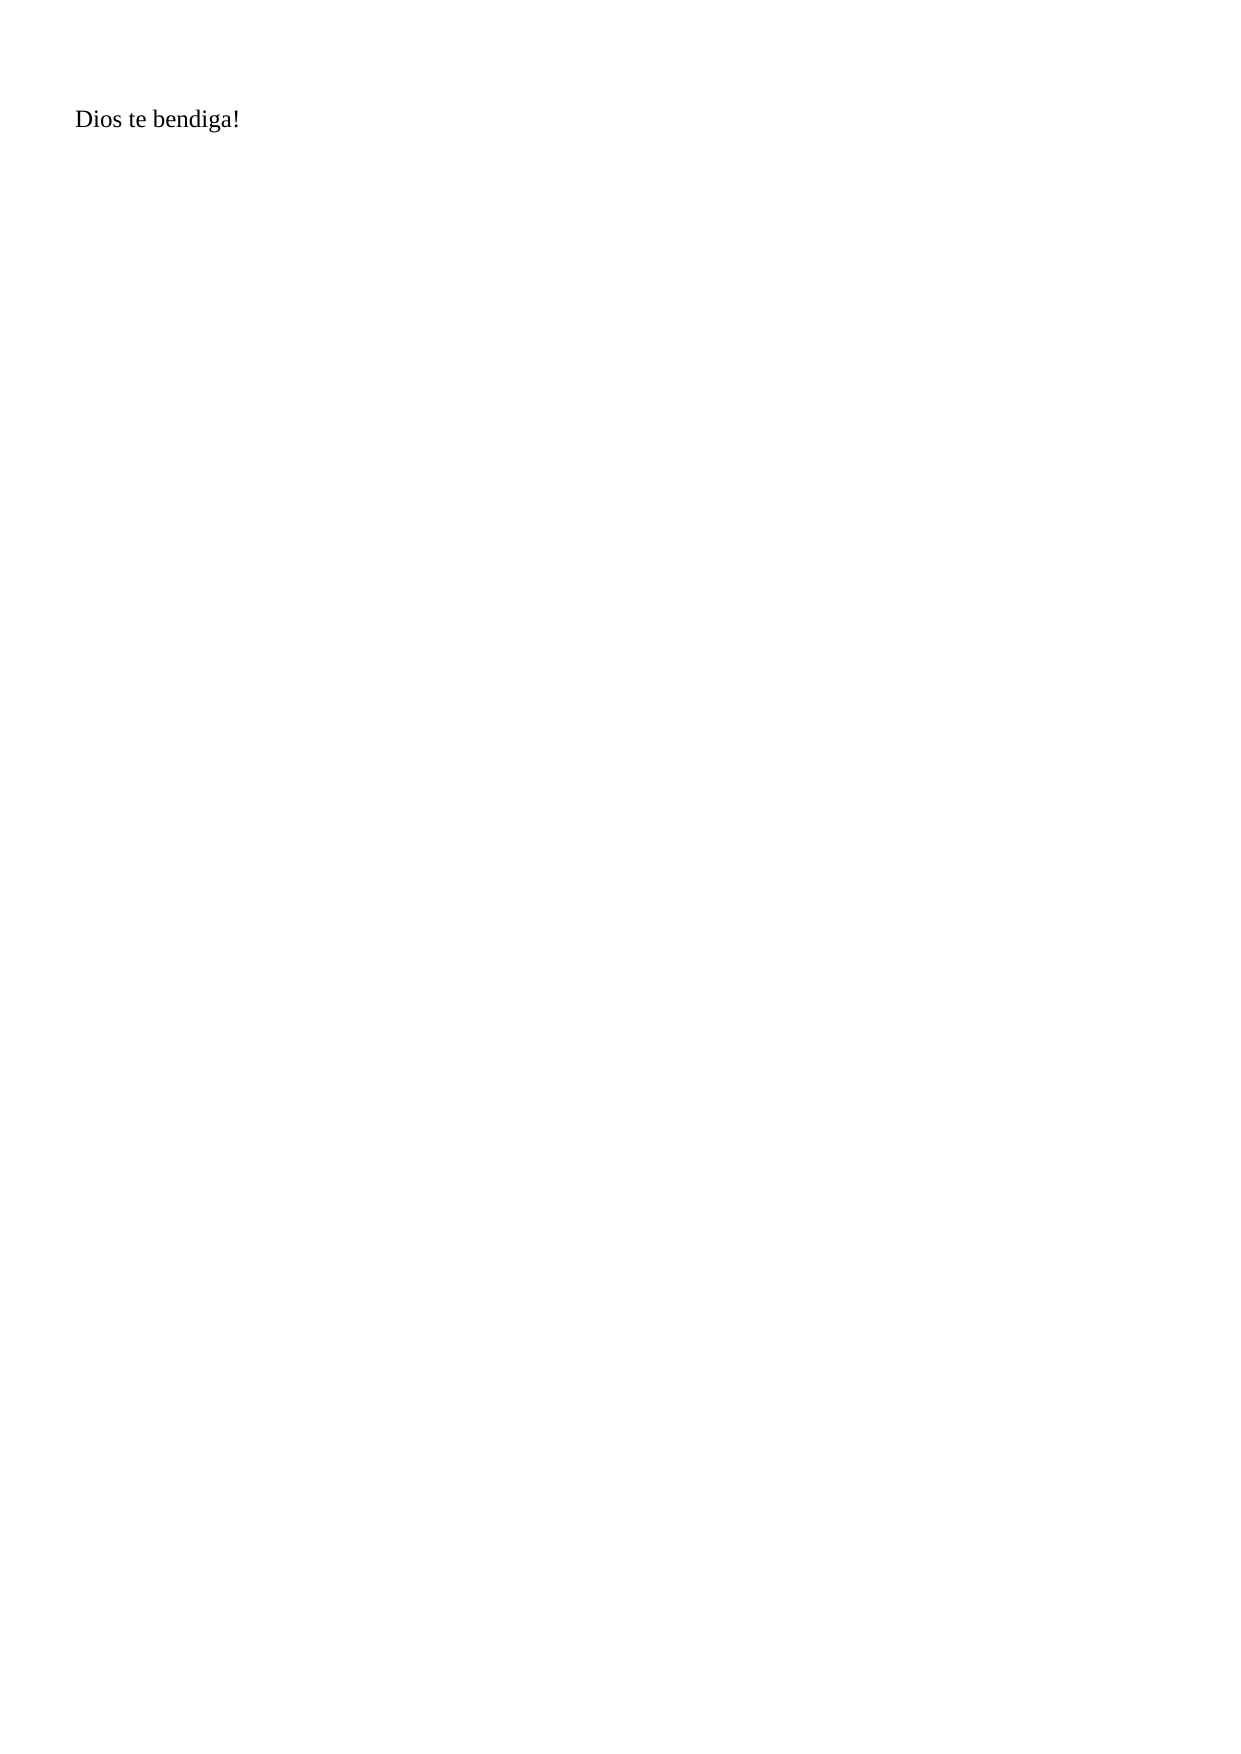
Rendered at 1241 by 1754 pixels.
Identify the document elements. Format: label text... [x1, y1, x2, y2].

text Dios te bendiga! [75, 75, 1165, 132]
